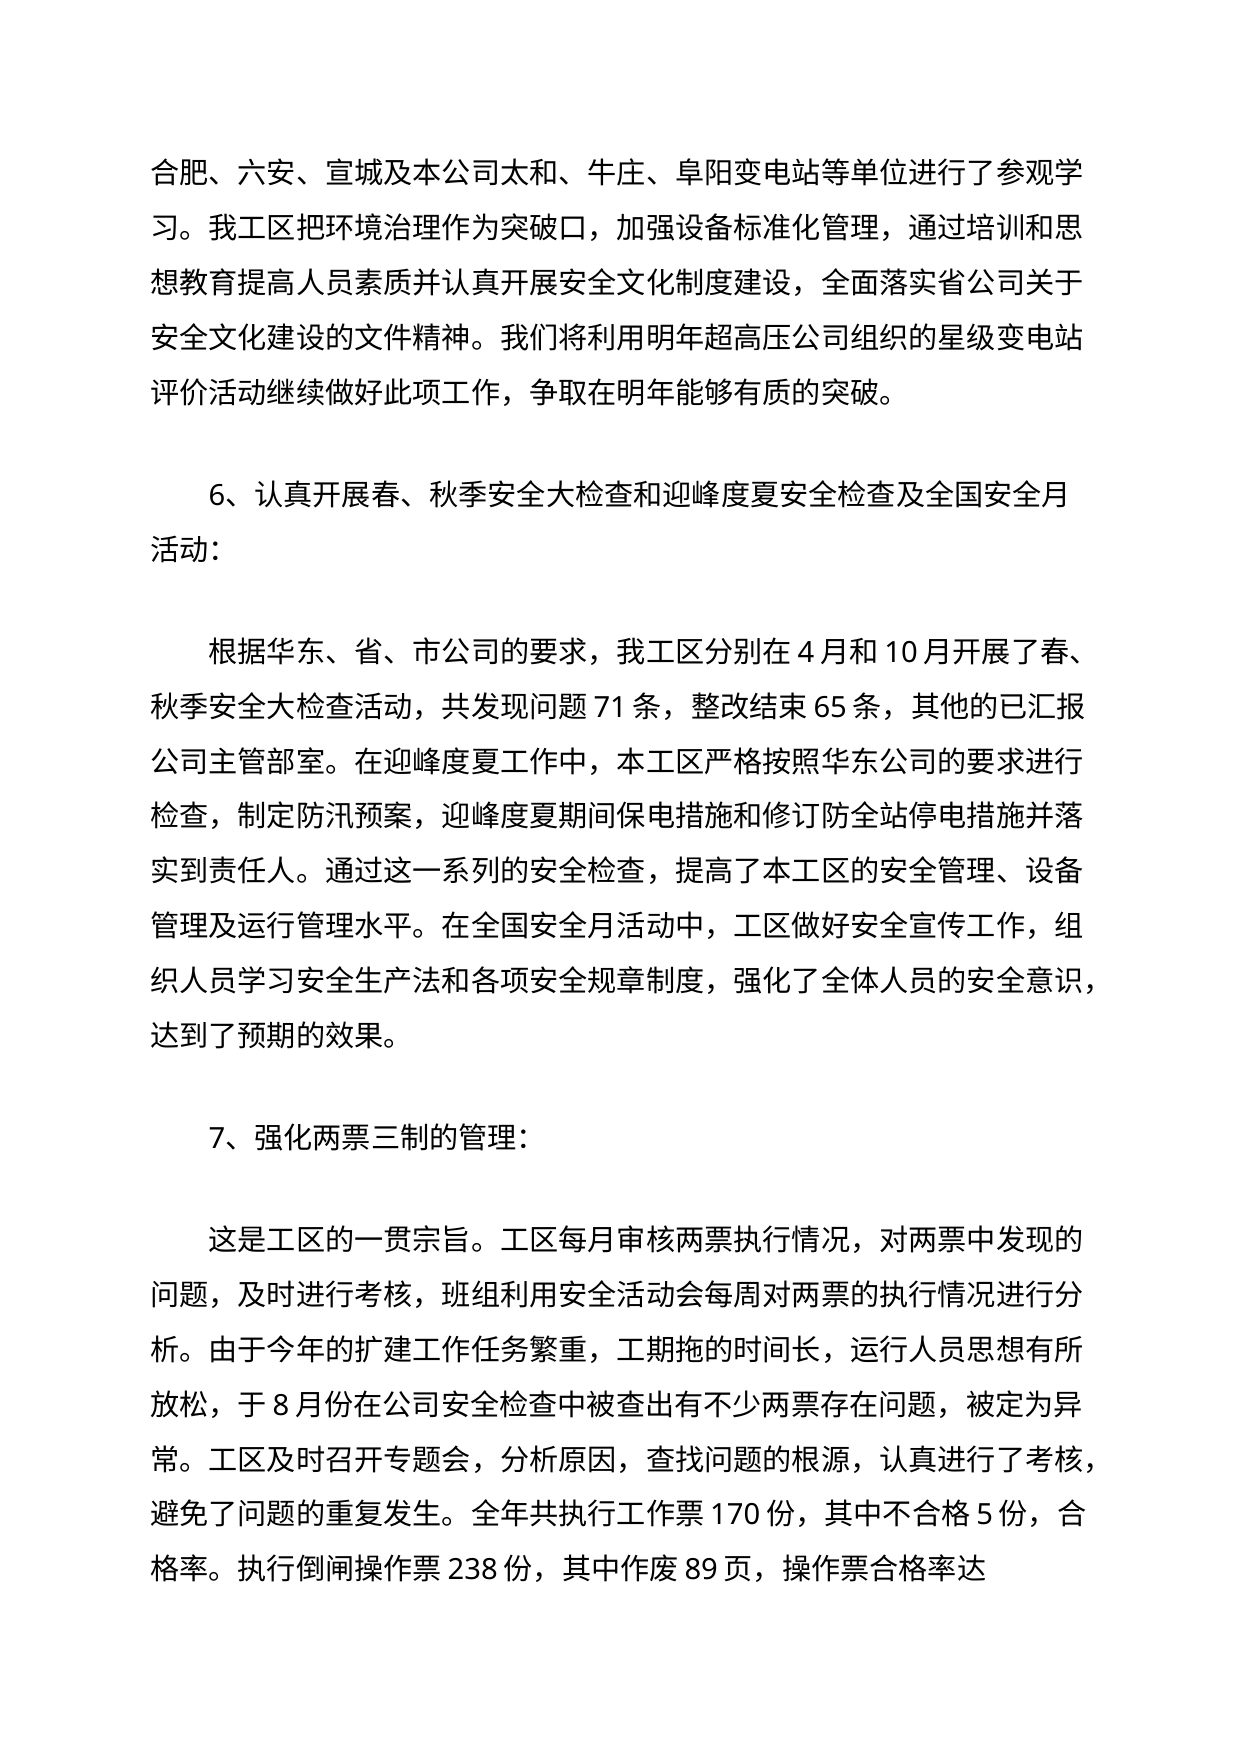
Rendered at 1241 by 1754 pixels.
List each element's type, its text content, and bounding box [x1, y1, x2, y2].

text 6、认真开展春、秋季安全大检查和迎峰度夏安全检查及全国安全月活动： [150, 471, 1090, 569]
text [150, 1216, 1090, 1588]
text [150, 150, 1090, 412]
text 根据华东、省、市公司的要求，我工区分别在4月和10月开展了春、秋季安全大检查活动，共发现问题71条，整改结束65条，其他的已汇报公司主管部室。在迎峰度夏工作中，本工区严格按照华东公司的要求进行检查，制定防汛预案，迎峰度夏期间保电措施和修订防全站停电措施并落实到责任人。通过这一系列的安全检查，提高了本工区的安全管理、设备管理及运行管理水平。在全国安全月活动中，工区做好安全宣传工作，组织人员学习安全生产法和各项安全规章制度，强化了全体人员的安全意识，达到了预期的效果。 [150, 628, 1090, 1055]
text 7、强化两票三制的管理： [150, 1114, 1090, 1157]
